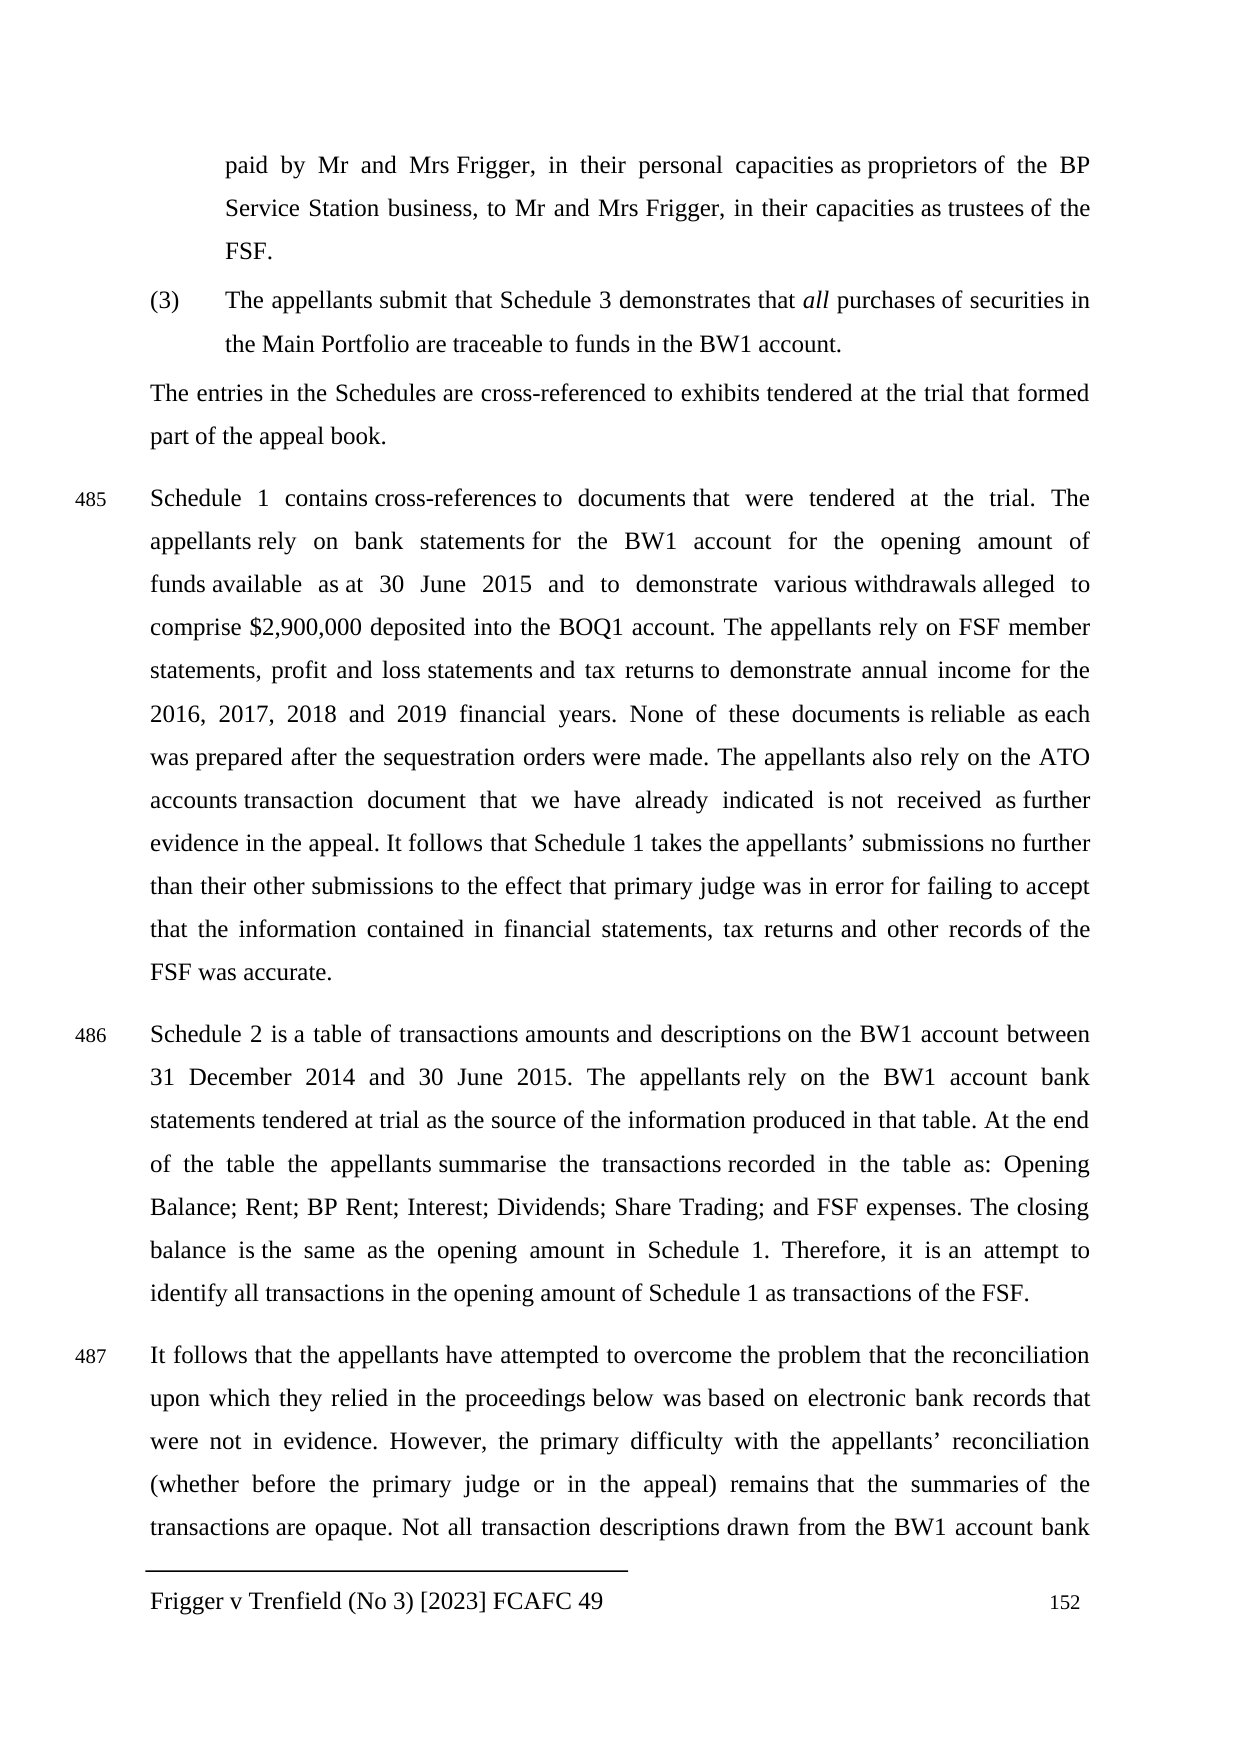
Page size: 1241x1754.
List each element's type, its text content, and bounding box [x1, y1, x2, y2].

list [75, 1340, 1090, 1541]
list 485 Schedule 1 contains cross-references to documents that were tendered at the trial. The appellants rely on bank statements for the BW1 account for the opening amount of funds available as at 30 June 2015 and to demonstrate various withdrawals alleged to comprise $2,900,000 deposited into the BOQ1 account. The appellants rely on FSF member statements, profit and loss statements and tax returns to demonstrate annual income for the 2016, 2017, 2018 and 2019 financial years. None of these documents is reliable as each was prepared after the sequestration orders were made. The appellants also rely on the ATO accounts transaction document that we have already indicated is not received as further evidence in the appeal. It follows that Schedule 1 takes the appellants’ submissions no further than their other submissions to the effect that primary judge was in error for failing to accept that the information contained in financial statements, tax returns and other records of the FSF was accurate. [75, 483, 1090, 986]
list 486 Schedule 2 is a table of transactions amounts and descriptions on the BW1 account between 31 December 2014 and 30 June 2015. The appellants rely on the BW1 account bank statements tendered at trial as the source of the information produced in that table. At the end of the table the appellants summarise the transactions recorded in the table as: Opening Balance; Rent; BP Rent; Interest; Dividends; Share Trading; and FSF expenses. The closing balance is the same as the opening amount in Schedule 1. Therefore, it is an attempt to identify all transactions in the opening amount of Schedule 1 as transactions of the FSF. [75, 1019, 1090, 1307]
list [150, 150, 1090, 265]
list (3) The appellants submit that Schedule 3 demonstrates that all purchases of securities in the Main Portfolio are traceable to funds in the BW1 account. [150, 286, 1090, 357]
list The entries in the Schedules are cross-referenced to exhibits tendered at the trial that formed part of the appeal book. [150, 378, 1090, 450]
